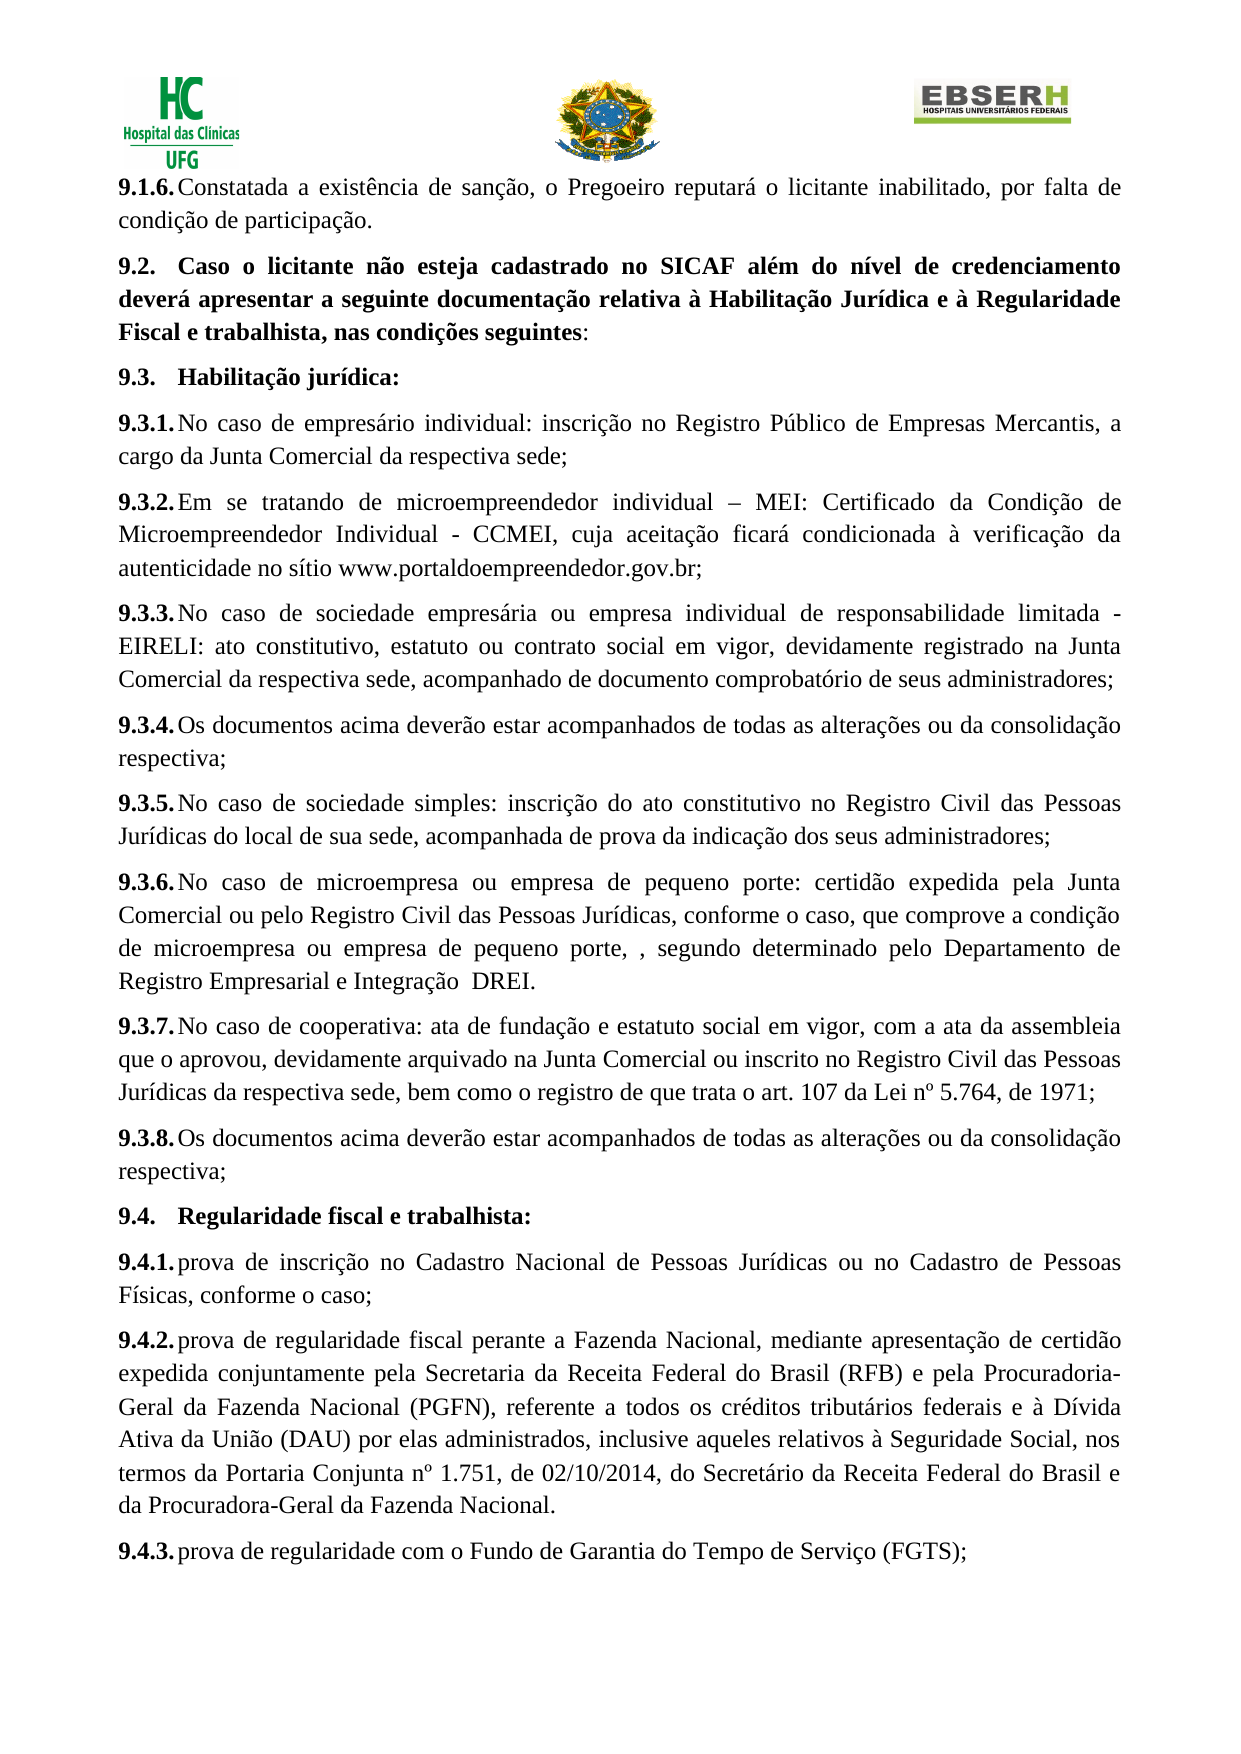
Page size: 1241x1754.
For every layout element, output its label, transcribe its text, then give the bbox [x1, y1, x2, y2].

list Regularidade fiscal e trabalhista: [118, 1201, 1122, 1230]
list prova de regularidade com o Fundo de Garantia do Tempo de Serviço (FGTS); [118, 1536, 1122, 1565]
picture [549, 76, 669, 169]
list prova de regularidade fiscal perante a Fazenda Nacional, mediante apresentação de certidão expedida conjuntamente pela Secretaria da Receita Federal do Brasil (RFB) e pela Procuradoria-Geral da Fazenda Nacional (PGFN), referente a todos os créditos tributários federais e à Dívida Ativa da União (DAU) por elas administrados, inclusive aqueles relativos à Seguridade Social, nos termos da Portaria Conjunta nº 1.751, de 02/10/2014, do Secretário da Receita Federal do Brasil e da Procuradora-Geral da Fazenda Nacional. [118, 1326, 1122, 1519]
list Constatada a existência de sanção, o Pregoeiro reputará o licitante inabilitado, por falta de condição de participação. [118, 148, 1122, 234]
list No caso de sociedade simples: inscrição do ato constitutivo no Registro Civil das Pessoas Jurídicas do local de sua sede, acompanhada de prova da indicação dos seus administradores; [118, 788, 1122, 850]
picture [124, 77, 240, 148]
list No caso de cooperativa: ata de fundação e estatuto social em vigor, com a ata da assembleia que o aprovou, devidamente arquivado na Junta Comercial ou inscrito no Registro Civil das Pessoas Jurídicas da respectiva sede, bem como o registro de que trata o art. 107 da Lei nº 5.764, de 1971; [118, 1011, 1122, 1106]
list No caso de sociedade empresária ou empresa individual de responsabilidade limitada - EIRELI: ato constitutivo, estatuto ou contrato social em vigor, devidamente registrado na Junta Comercial da respectiva sede, acompanhado de documento comprobatório de seus administradores; [118, 598, 1122, 693]
list No caso de microempresa ou empresa de pequeno porte: certidão expedida pela Junta Comercial ou pelo Registro Civil das Pessoas Jurídicas, conforme o caso, que comprove a condição de microempresa ou empresa de pequeno porte, , segundo determinado pelo Departamento de Registro Empresarial e Integração DREI. [118, 867, 1122, 994]
list Os documentos acima deverão estar acompanhados de todas as alterações ou da consolidação respectiva; [118, 710, 1122, 771]
list Em se tratando de microempreendedor individual – MEI: Certificado da Condição de Microempreendedor Individual - CCMEI, cuja aceitação ficará condicionada à verificação da autenticidade no sítio www.portaldoempreendedor.gov.br; [118, 487, 1122, 581]
picture [914, 33, 1072, 148]
list prova de inscrição no Cadastro Nacional de Pessoas Jurídicas ou no Cadastro de Pessoas Físicas, conforme o caso; [118, 1247, 1122, 1309]
list Caso o licitante não esteja cadastrado no SICAF além do nível de credenciamento deverá apresentar a seguinte documentação relativa à Habilitação Jurídica e à Regularidade Fiscal e trabalhista, nas condições seguintes: [118, 251, 1122, 346]
list Os documentos acima deverão estar acompanhados de todas as alterações ou da consolidação respectiva; [118, 1123, 1122, 1185]
list Habilitação jurídica: [118, 362, 1122, 391]
list No caso de empresário individual: inscrição no Registro Público de Empresas Mercantis, a cargo da Junta Comercial da respectiva sede; [118, 408, 1122, 470]
